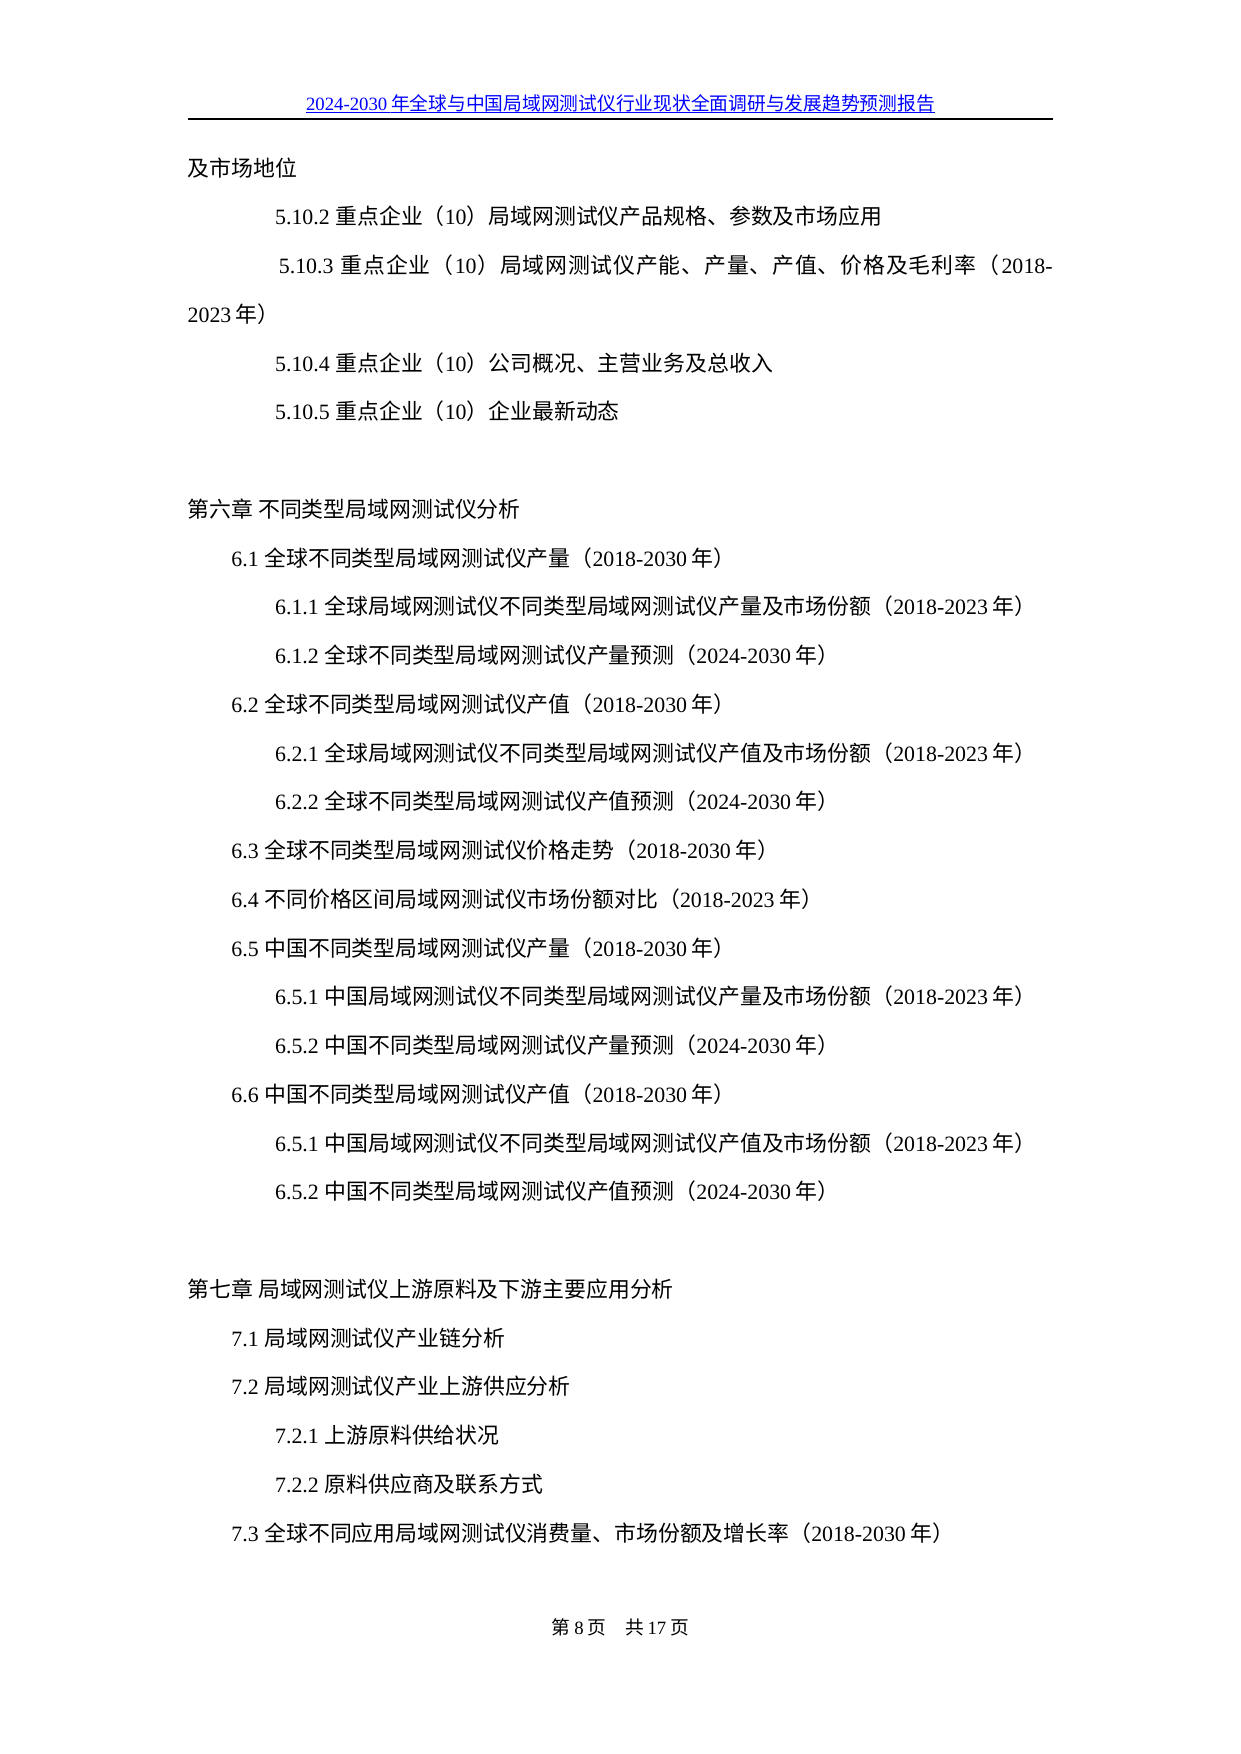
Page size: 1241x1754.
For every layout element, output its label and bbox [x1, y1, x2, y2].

text [187, 150, 1053, 1548]
